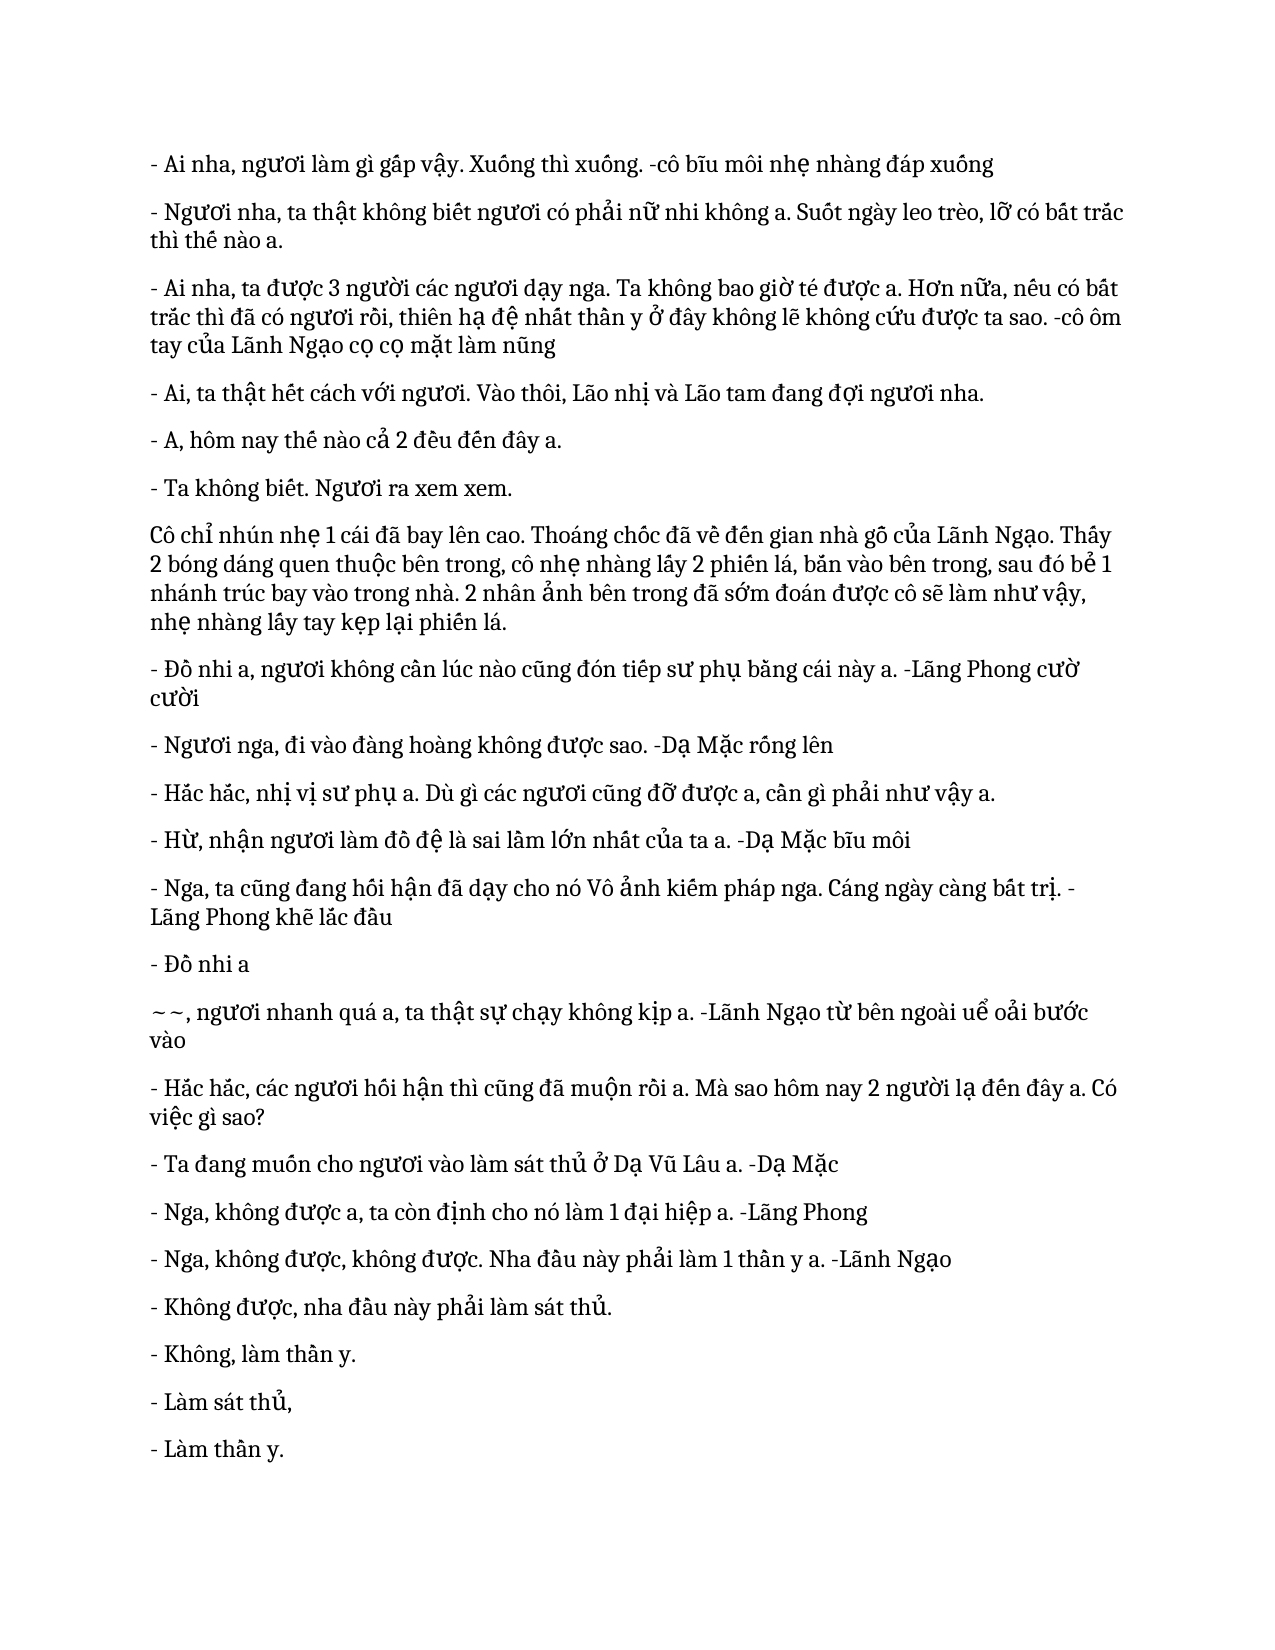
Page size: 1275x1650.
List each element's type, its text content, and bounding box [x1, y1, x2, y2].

text ~~, ngươi nhanh quá a, ta thật sự chạy không kịp a. -Lãnh Ngạo từ bên ngoài uể oải bước vào [150, 997, 1125, 1055]
text - Hừ, nhận ngươi làm đồ đệ là sai lầm lớn nhất của ta a. -Dạ Mặc bĩu môi [150, 826, 1125, 855]
text - Hắc hắc, nhị vị sư phụ a. Dù gì các ngươi cũng đỡ được a, cần gì phải như vậy a. [150, 779, 1125, 807]
text - Làm sát thủ, [150, 1387, 1125, 1416]
text - Ai, ta thật hết cách với ngươi. Vào thôi, Lão nhị và Lão tam đang đợi ngươi nha. [150, 379, 1125, 407]
text - Đồ nhi a [150, 950, 1125, 979]
text - Hắc hắc, các ngươi hối hận thì cũng đã muộn rồi a. Mà sao hôm nay 2 người lạ đến đây a. Có việc gì sao? [150, 1074, 1125, 1131]
text - Ngươi nga, đi vào đàng hoàng không được sao. -Dạ Mặc rống lên [150, 731, 1125, 760]
text - Nga, không được a, ta còn định cho nó làm 1 đại hiệp a. -Lãng Phong [150, 1197, 1125, 1226]
text - Nga, ta cũng đang hối hận đã dạy cho nó Vô ảnh kiếm pháp nga. Cáng ngày càng bất trị. -Lãng Phong khẽ lắc đầu [150, 874, 1125, 931]
text - Ngươi nha, ta thật không biết ngươi có phải nữ nhi không a. Suốt ngày leo trèo, lỡ có bất trắc thì thế nào a. [150, 197, 1125, 255]
text - Đồ nhi a, ngươi không cần lúc nào cũng đón tiếp sư phụ bằng cái này a. -Lãng Phong cườ cười [150, 655, 1125, 712]
text - Ai nha, ngươi làm gì gấp vậy. Xuống thì xuống. -cô bĩu môi nhẹ nhàng đáp xuống [150, 150, 1125, 179]
text - Không được, nha đầu này phải làm sát thủ. [150, 1292, 1125, 1321]
text - Ta đang muốn cho ngươi vào làm sát thủ ở Dạ Vũ Lâu a. -Dạ Mặc [150, 1150, 1125, 1179]
text - Nga, không được, không được. Nha đầu này phải làm 1 thần y a. -Lãnh Ngạo [150, 1245, 1125, 1274]
text - Không, làm thần y. [150, 1340, 1125, 1369]
text Cô chỉ nhún nhẹ 1 cái đã bay lên cao. Thoáng chốc đã về đến gian nhà gỗ của Lãnh Ngạo. Thấy 2 bóng dáng quen thuộc bên trong, cô nhẹ nhàng lấy 2 phiến lá, bắn vào bên trong, sau đó bẻ 1 nhánh trúc bay vào trong nhà. 2 nhân ảnh bên trong đã sớm đoán được cô sẽ làm như vậy, nhẹ nhàng lấy tay kẹp lại phiến lá. [150, 521, 1125, 636]
text - Làm thần y. [150, 1435, 1125, 1464]
text - Ai nha, ta được 3 người các ngươi dạy nga. Ta không bao giờ té được a. Hơn nữa, nếu có bất trắc thì đã có ngươi rồi, thiên hạ đệ nhất thần y ở đây không lẽ không cứu được ta sao. -cô ôm tay của Lãnh Ngạo cọ cọ mặt làm nũng [150, 274, 1125, 360]
text - A, hôm nay thế nào cả 2 đều đến đây a. [150, 426, 1125, 455]
text - Ta không biết. Ngươi ra xem xem. [150, 474, 1125, 502]
